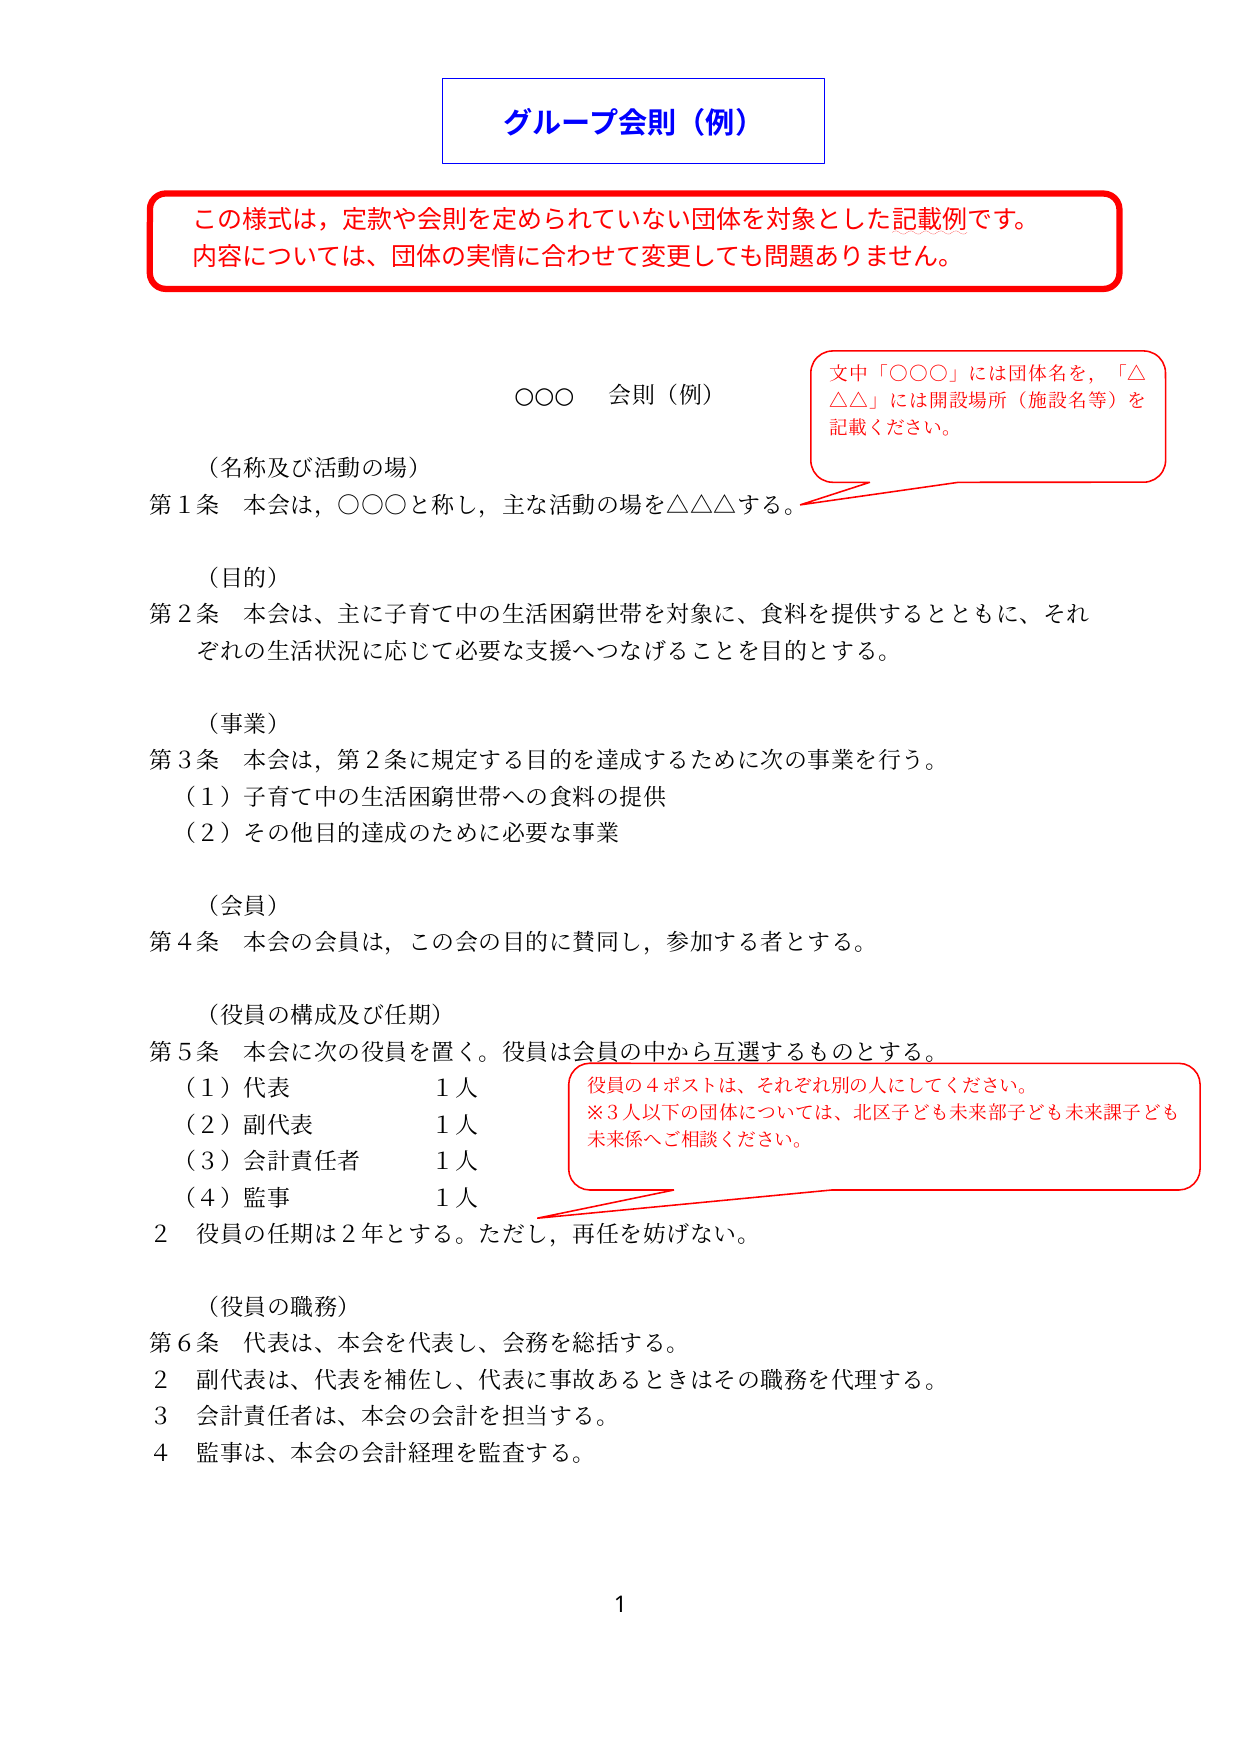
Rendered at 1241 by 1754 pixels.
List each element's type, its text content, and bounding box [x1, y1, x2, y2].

text 第４条 本会の会員は，この会の目的に賛同し，参加する者とする。 [149, 923, 1091, 959]
text （目的） [149, 558, 1091, 594]
text ２ 役員の任期は２年とする。ただし，再任を妨げない。 [149, 1214, 1091, 1251]
text （１）代表 １人 [149, 1068, 574, 1105]
text （１）子育て中の生活困窮世帯への食料の提供 [149, 777, 1091, 813]
text 第３条 本会は，第２条に規定する目的を達成するために次の事業を行う。 [149, 740, 1091, 777]
text （役員の職務） [149, 1287, 1091, 1324]
text ２ 副代表は、代表を補佐し、代表に事故あるときはその職務を代理する。 [149, 1360, 1091, 1397]
text （名称及び活動の場） [149, 449, 859, 485]
text （４）監事 １人 [149, 1178, 660, 1214]
text 第１条 本会は，○○○と称し，主な活動の場を△△△する。 [149, 485, 1091, 522]
text （会員） [149, 886, 1091, 923]
text 第５条 本会に次の役員を置く。役員は会員の中から互選するものとする。 [149, 1032, 1091, 1068]
text 第２条 本会は、主に子育て中の生活困窮世帯を対象に、食料を提供するとともに、それぞれの生活状況に応じて必要な支援へつなげることを目的とする。 [149, 594, 1091, 667]
text （役員の構成及び任期） [149, 996, 1091, 1032]
text ○○○ 会則（例） [149, 376, 810, 412]
text ４ 監事は、本会の会計経理を監査する。 [149, 1433, 1091, 1469]
text ３ 会計責任者は、本会の会計を担当する。 [149, 1397, 1091, 1433]
text （３）会計責任者 １人 [149, 1141, 569, 1178]
text （事業） [149, 704, 1091, 740]
text （２）副代表 １人 [149, 1105, 567, 1141]
text 第６条 代表は、本会を代表し、会務を総括する。 [149, 1324, 1091, 1360]
text （２）その他目的達成のために必要な事業 [149, 813, 1091, 850]
text （４）監事 １人 [600, 1191, 1091, 1214]
